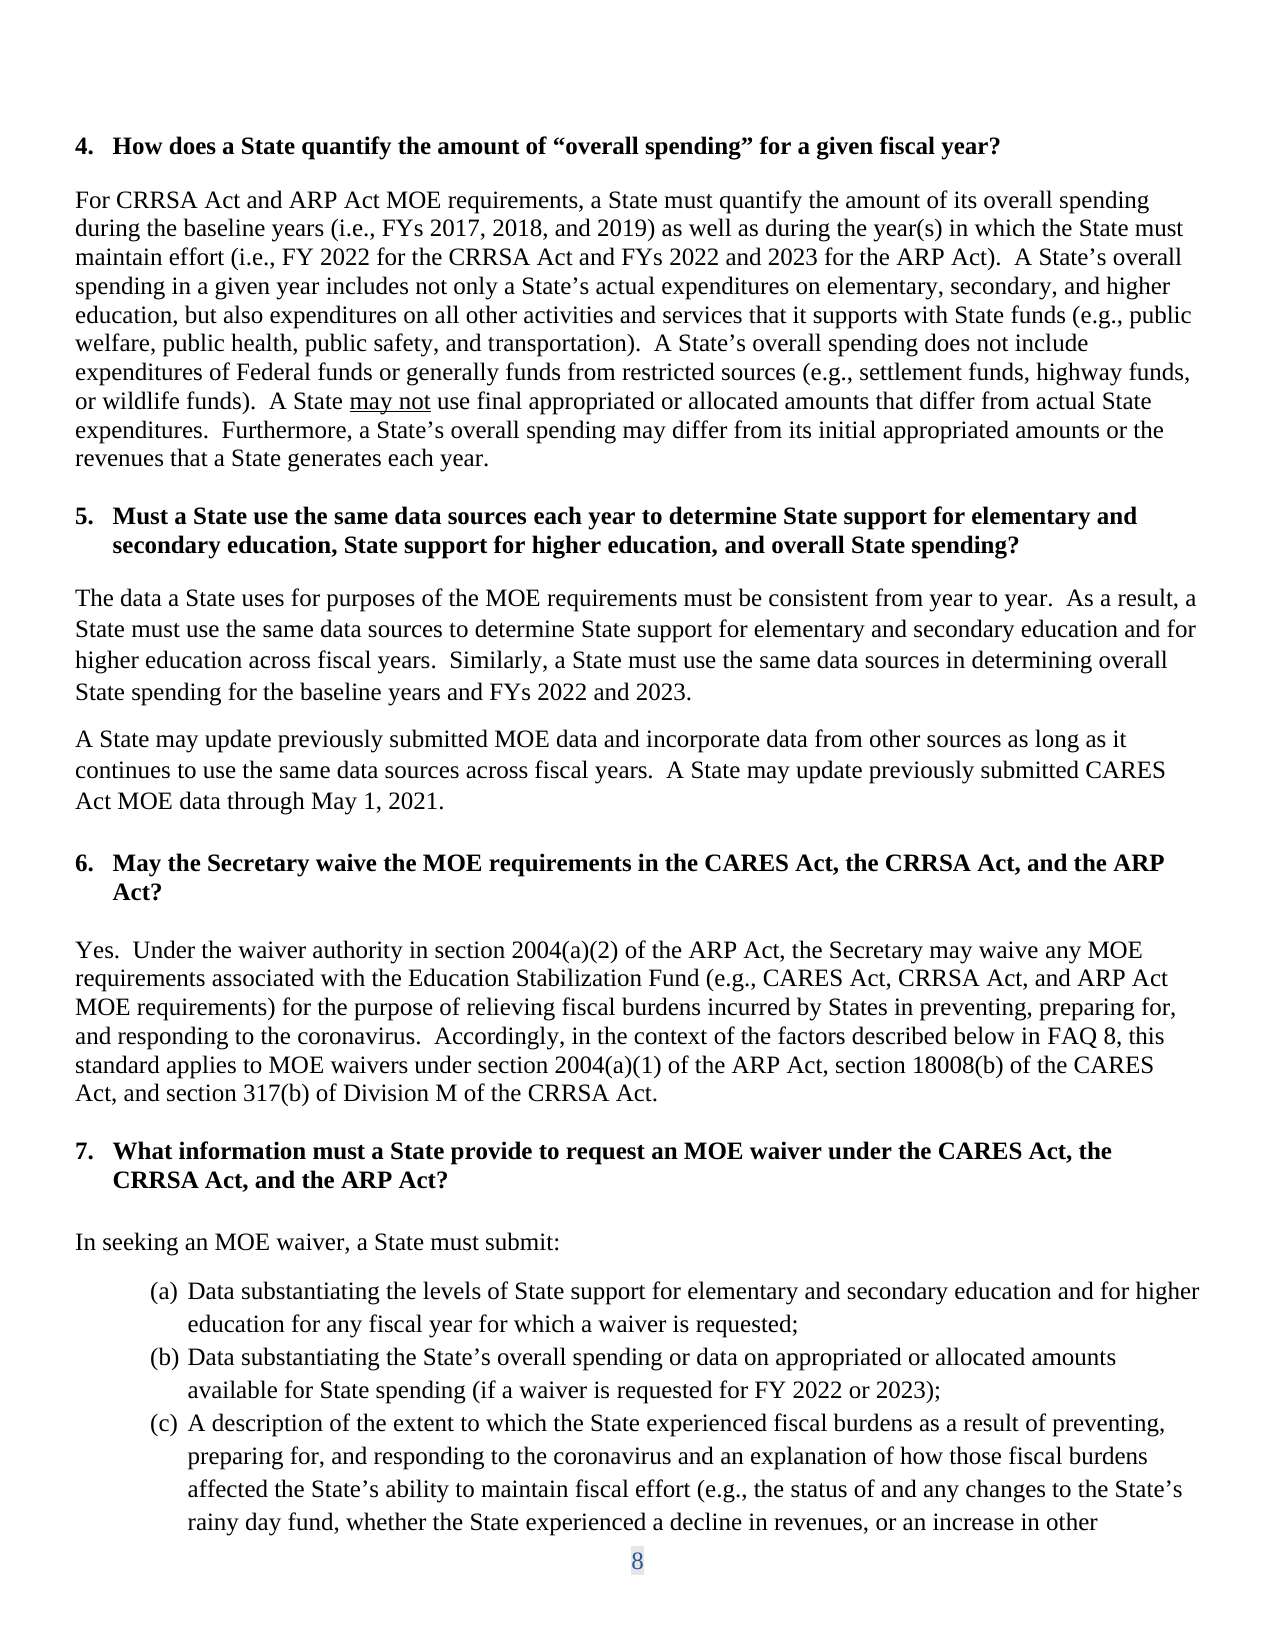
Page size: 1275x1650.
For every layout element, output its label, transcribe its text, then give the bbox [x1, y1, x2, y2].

list Data substantiating the levels of State support for elementary and secondary education and for higher education for any fiscal year for which a waiver is requested; [150, 1276, 1200, 1338]
subtitle Must a State use the same data sources each year to determine State support for elementary and secondary education, State support for higher education, and overall State spending? [75, 501, 1200, 558]
subtitle What information must a State provide to request an MOE waiver under the CARES Act, the CRRSA Act, and the ARP Act? [75, 1136, 1200, 1193]
text For CRRSA Act and ARP Act MOE requirements, a State must quantify the amount of its overall spending during the baseline years (i.e., FYs 2017, 2018, and 2019) as well as during the year(s) in which the State must maintain effort (i.e., FY 2022 for the CRRSA Act and FYs 2022 and 2023 for the ARP Act). A State’s overall spending in a given year includes not only a State’s actual expenditures on elementary, secondary, and higher education, but also expenditures on all other activities and services that it supports with State funds (e.g., public welfare, public health, public safety, and transportation). A State’s overall spending does not include expenditures of Federal funds or generally funds from restricted sources (e.g., settlement funds, highway funds, or wildlife funds). A State may not use final appropriated or allocated amounts that differ from actual State expenditures. Furthermore, a State’s overall spending may differ from its initial appropriated amounts or the revenues that a State generates each year. [75, 185, 1200, 472]
subtitle How does a State quantify the amount of “overall spending” for a given fiscal year? [75, 131, 1200, 160]
text A State may update previously submitted MOE data and incorporate data from other sources as long as it continues to use the same data sources across fiscal years. A State may update previously submitted CARES Act MOE data through May 1, 2021. [75, 724, 1200, 815]
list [150, 1408, 1200, 1536]
list Data substantiating the State’s overall spending or data on appropriated or allocated amounts available for State spending (if a waiver is requested for FY 2022 or 2023); [150, 1342, 1200, 1404]
subtitle May the Secretary waive the MOE requirements in the CARES Act, the CRRSA Act, and the ARP Act? [75, 848, 1200, 906]
text In seeking an MOE waiver, a State must submit: [75, 1227, 1200, 1255]
text Yes. Under the waiver authority in section 2004(a)(2) of the ARP Act, the Secretary may waive any MOE requirements associated with the Education Stabilization Fund (e.g., CARES Act, CRRSA Act, and ARP Act MOE requirements) for the purpose of relieving fiscal burdens incurred by States in preventing, preparing for, and responding to the coronavirus. Accordingly, in the context of the factors described below in FAQ 8, this standard applies to MOE waivers under section 2004(a)(1) of the ARP Act, section 18008(b) of the CARES Act, and section 317(b) of Division M of the CRRSA Act. [75, 935, 1200, 1107]
text The data a State uses for purposes of the MOE requirements must be consistent from year to year. As a result, a State must use the same data sources to determine State support for elementary and secondary education and for higher education across fiscal years. Similarly, a State must use the same data sources in determining overall State spending for the baseline years and FYs 2022 and 2023. [75, 583, 1200, 705]
